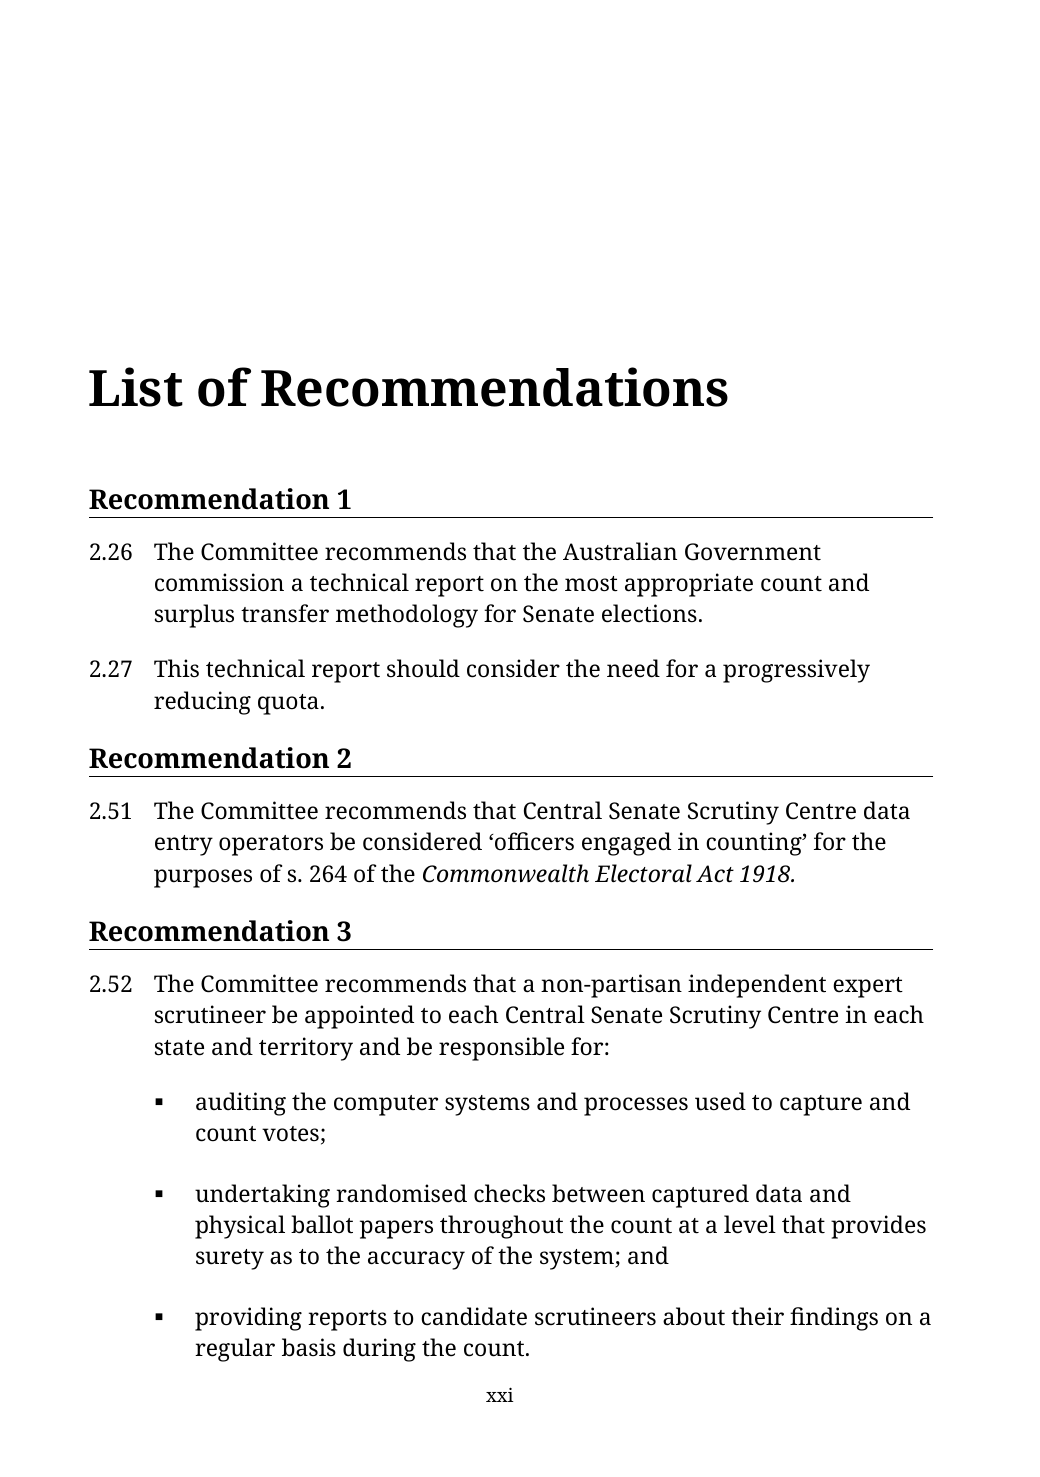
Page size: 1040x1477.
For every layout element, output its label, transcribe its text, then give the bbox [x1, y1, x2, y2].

list 2.52 The Committee recommends that a non-partisan independent expert scrutineer be appointed to each Central Senate Scrutiny Centre in each state and territory and be responsible for: [88, 968, 933, 1062]
list 2.26 The Committee recommends that the Australian Government commission a technical report on the most appropriate count and surplus transfer methodology for Senate elections. [88, 536, 933, 630]
subtitle Recommendation 1 [88, 480, 933, 518]
list auditing the computer systems and processes used to capture and count votes; [153, 1086, 933, 1148]
subtitle Recommendation 3 [88, 912, 933, 950]
subtitle List of Recommendations [88, 353, 933, 421]
subtitle Recommendation 2 [88, 739, 933, 777]
list 2.51 The Committee recommends that Central Senate Scrutiny Centre data entry operators be considered ‘officers engaged in counting’ for the purposes of s. 264 of the Commonwealth Electoral Act 1918. [88, 795, 933, 889]
list undertaking randomised checks between captured data and physical ballot papers throughout the count at a level that provides surety as to the accuracy of the system; and [153, 1177, 933, 1271]
list 2.27 This technical report should consider the need for a progressively reducing quota. [88, 653, 933, 716]
list providing reports to candidate scrutineers about their findings on a regular basis during the count. [153, 1301, 933, 1363]
